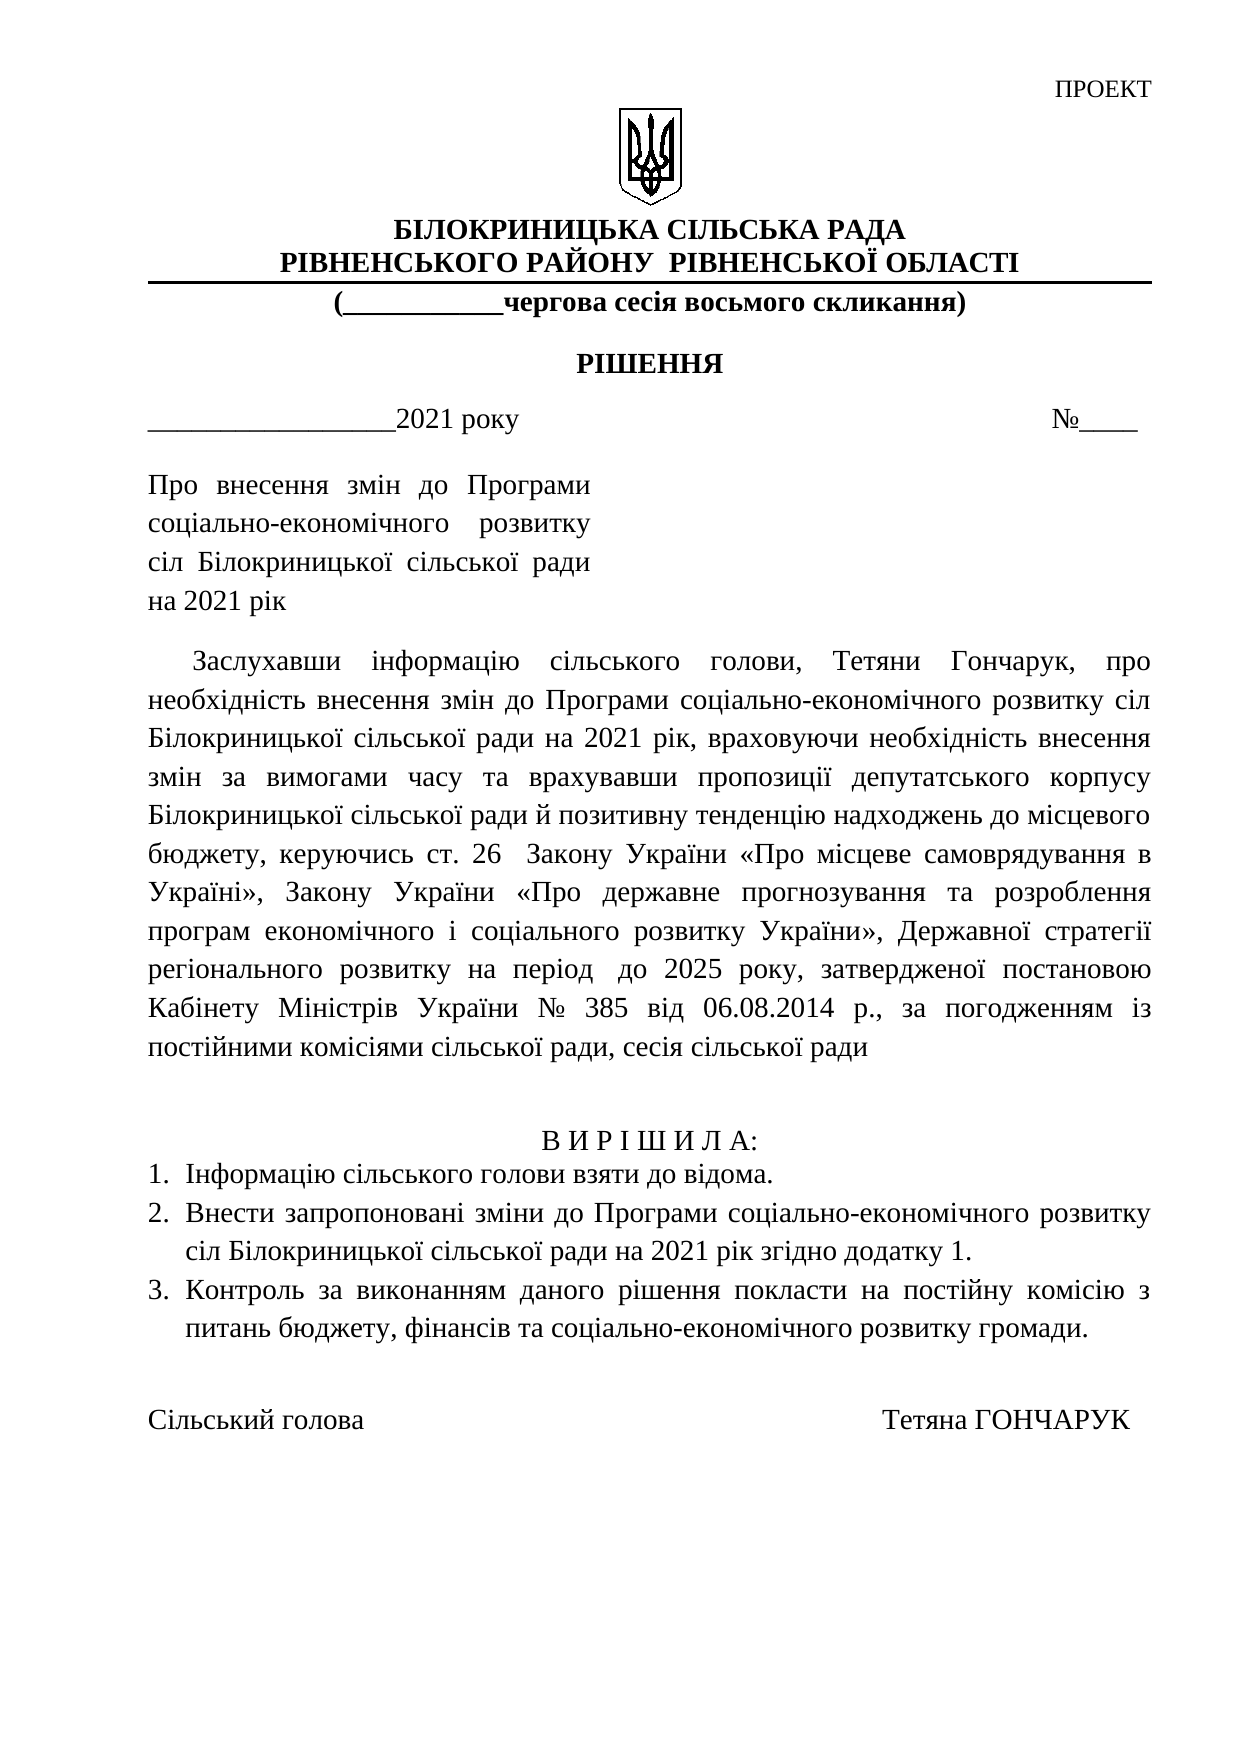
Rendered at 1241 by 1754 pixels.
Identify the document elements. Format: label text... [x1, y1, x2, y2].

text ПРОЕКТ [148, 74, 1152, 103]
text _________________2021 року №____ [148, 401, 1152, 435]
text В И Р І Ш И Л А: [148, 1123, 1152, 1156]
text Білокриницька сільська рада [148, 212, 1152, 246]
text Рівненського району РівненськоЇ області [148, 246, 1152, 281]
list Внести запропоновані зміни до Програми соціально-економічного розвитку сіл Білокриницької сільської ради на 2021 рік згідно додатку 1. [148, 1195, 1152, 1267]
text РІШЕННЯ [148, 346, 1152, 379]
text Сільський голова Тетяна ГОНЧАРУК [148, 1402, 1152, 1436]
text (___________чергова сесія восьмого скликання) [148, 284, 1152, 318]
list Контроль за виконанням даного рішення покласти на постійну комісію з питань бюджету, фінансів та соціально-економічного розвитку громади. [148, 1272, 1152, 1344]
text Про внесення змін до Програми соціально-економічного розвитку сіл Білокриницької сільської ради на 2021 рік [148, 467, 591, 616]
list Інформацію сільського голови взяти до відома. [148, 1156, 1152, 1190]
text Заслухавши інформацію сільського голови, Тетяни Гончарук, про необхідність внесення змін до Програми соціально-економічного розвитку сіл Білокриницької сільської ради на 2021 рік, враховуючи необхідність внесення змін за вимогами часу та врахувавши пропозиції депутатського корпусу Білокриницької сільської ради й позитивну тенденцію надходжень до місцевого бюджету, керуючись ст. 26 Закону України «Про місцеве самоврядування в Україні», Закону України «Про державне прогнозування та розроблення програм економічного і соціального розвитку України», Державної стратегії регіонального розвитку на період до 2025 року, затвердженої постановою Кабінету Міністрів України № 385 від 06.08.2014 р., за погодженням із постійними комісіями сільської ради, сесія сільської ради [148, 643, 1152, 1062]
